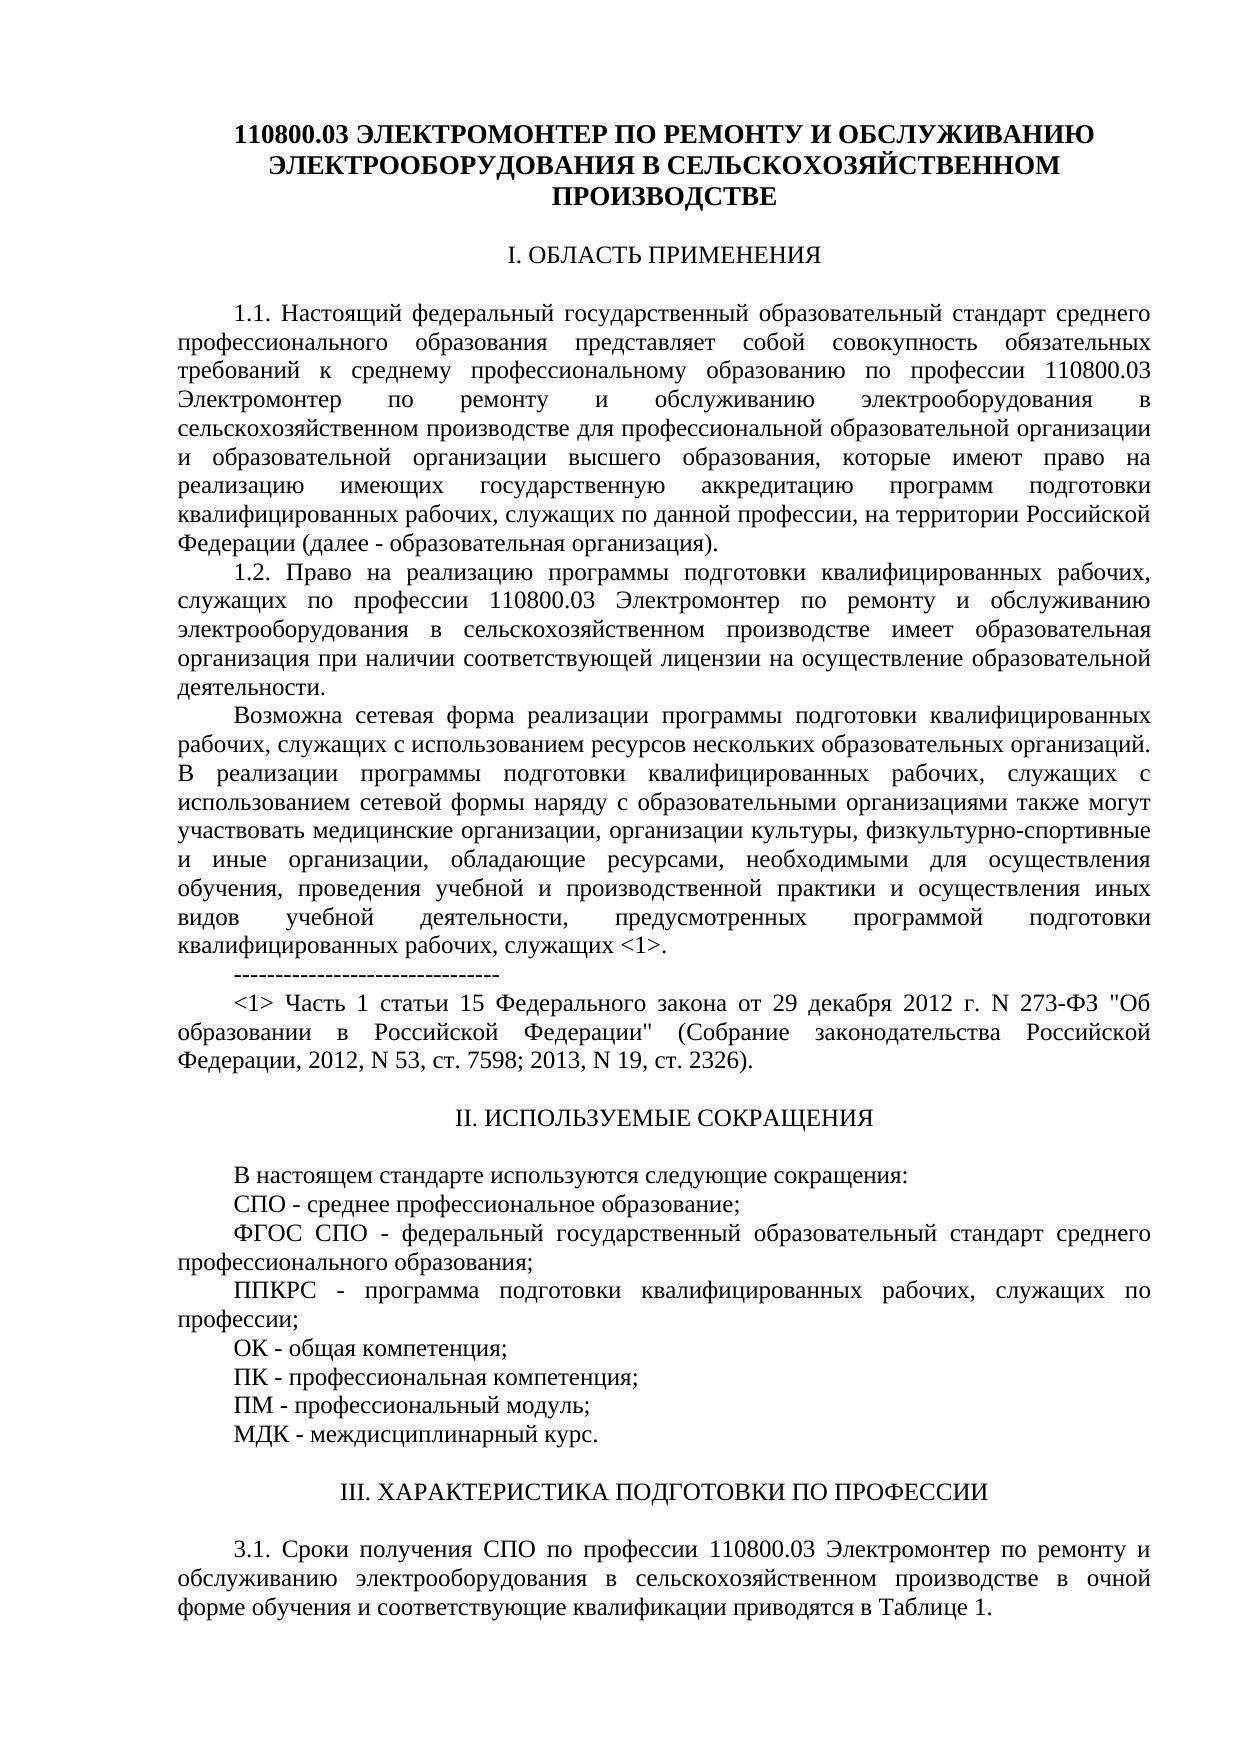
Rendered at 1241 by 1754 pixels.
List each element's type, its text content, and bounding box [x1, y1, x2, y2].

text 1.2. Право на реализацию программы подготовки квалифицированных рабочих, служащих по профессии 110800.03 Электромонтер по ремонту и обслуживанию электрооборудования в сельскохозяйственном производстве имеет образовательная организация при наличии соответствующей лицензии на осуществление образовательной деятельности. [177, 557, 1152, 700]
text ПК - профессиональная компетенция; [177, 1362, 1152, 1390]
text Возможна сетевая форма реализации программы подготовки квалифицированных рабочих, служащих с использованием ресурсов нескольких образовательных организаций. В реализации программы подготовки квалифицированных рабочих, служащих с использованием сетевой формы наряду с образовательными организациями также могут участвовать медицинские организации, организации культуры, физкультурно-спортивные и иные организации, обладающие ресурсами, необходимыми для осуществления обучения, проведения учебной и производственной практики и осуществления иных видов учебной деятельности, предусмотренных программой подготовки квалифицированных рабочих, служащих <1>. [177, 700, 1152, 959]
text I. ОБЛАСТЬ ПРИМЕНЕНИЯ [177, 240, 1152, 269]
text ППКРС - программа подготовки квалифицированных рабочих, служащих по профессии; [177, 1275, 1152, 1333]
text III. ХАРАКТЕРИСТИКА ПОДГОТОВКИ ПО ПРОФЕССИИ [177, 1477, 1152, 1505]
text II. ИСПОЛЬЗУЕМЫЕ СОКРАЩЕНИЯ [177, 1103, 1152, 1132]
text В настоящем стандарте используются следующие сокращения: [177, 1160, 1152, 1189]
text ОК - общая компетенция; [177, 1333, 1152, 1362]
text 3.1. Сроки получения СПО по профессии 110800.03 Электромонтер по ремонту и обслуживанию электрооборудования в сельскохозяйственном производстве в очной форме обучения и соответствующие квалификации приводятся в Таблице 1. [177, 1534, 1152, 1620]
text ЭЛЕКТРООБОРУДОВАНИЯ В СЕЛЬСКОХОЗЯЙСТВЕННОМ ПРОИЗВОДСТВЕ [177, 149, 1152, 212]
text ПМ - профессиональный модуль; [177, 1390, 1152, 1419]
text -------------------------------- [177, 959, 1152, 988]
text 110800.03 ЭЛЕКТРОМОНТЕР ПО РЕМОНТУ И ОБСЛУЖИВАНИЮ [177, 118, 1152, 149]
text СПО - среднее профессиональное образование; [177, 1189, 1152, 1218]
text 1.1. Настоящий федеральный государственный образовательный стандарт среднего профессионального образования представляет собой совокупность обязательных требований к среднему профессиональному образованию по профессии 110800.03 Электромонтер по ремонту и обслуживанию электрооборудования в сельскохозяйственном производстве для профессиональной образовательной организации и образовательной организации высшего образования, которые имеют право на реализацию имеющих государственную аккредитацию программ подготовки квалифицированных рабочих, служащих по данной профессии, на территории Российской Федерации (далее - образовательная организация). [177, 298, 1152, 557]
text МДК - междисциплинарный курс. [177, 1419, 1152, 1448]
text <1> Часть 1 статьи 15 Федерального закона от 29 декабря 2012 г. N 273-ФЗ "Об образовании в Российской Федерации" (Собрание законодательства Российской Федерации, 2012, N 53, ст. 7598; 2013, N 19, ст. 2326). [177, 988, 1152, 1074]
text ФГОС СПО - федеральный государственный образовательный стандарт среднего профессионального образования; [177, 1218, 1152, 1275]
